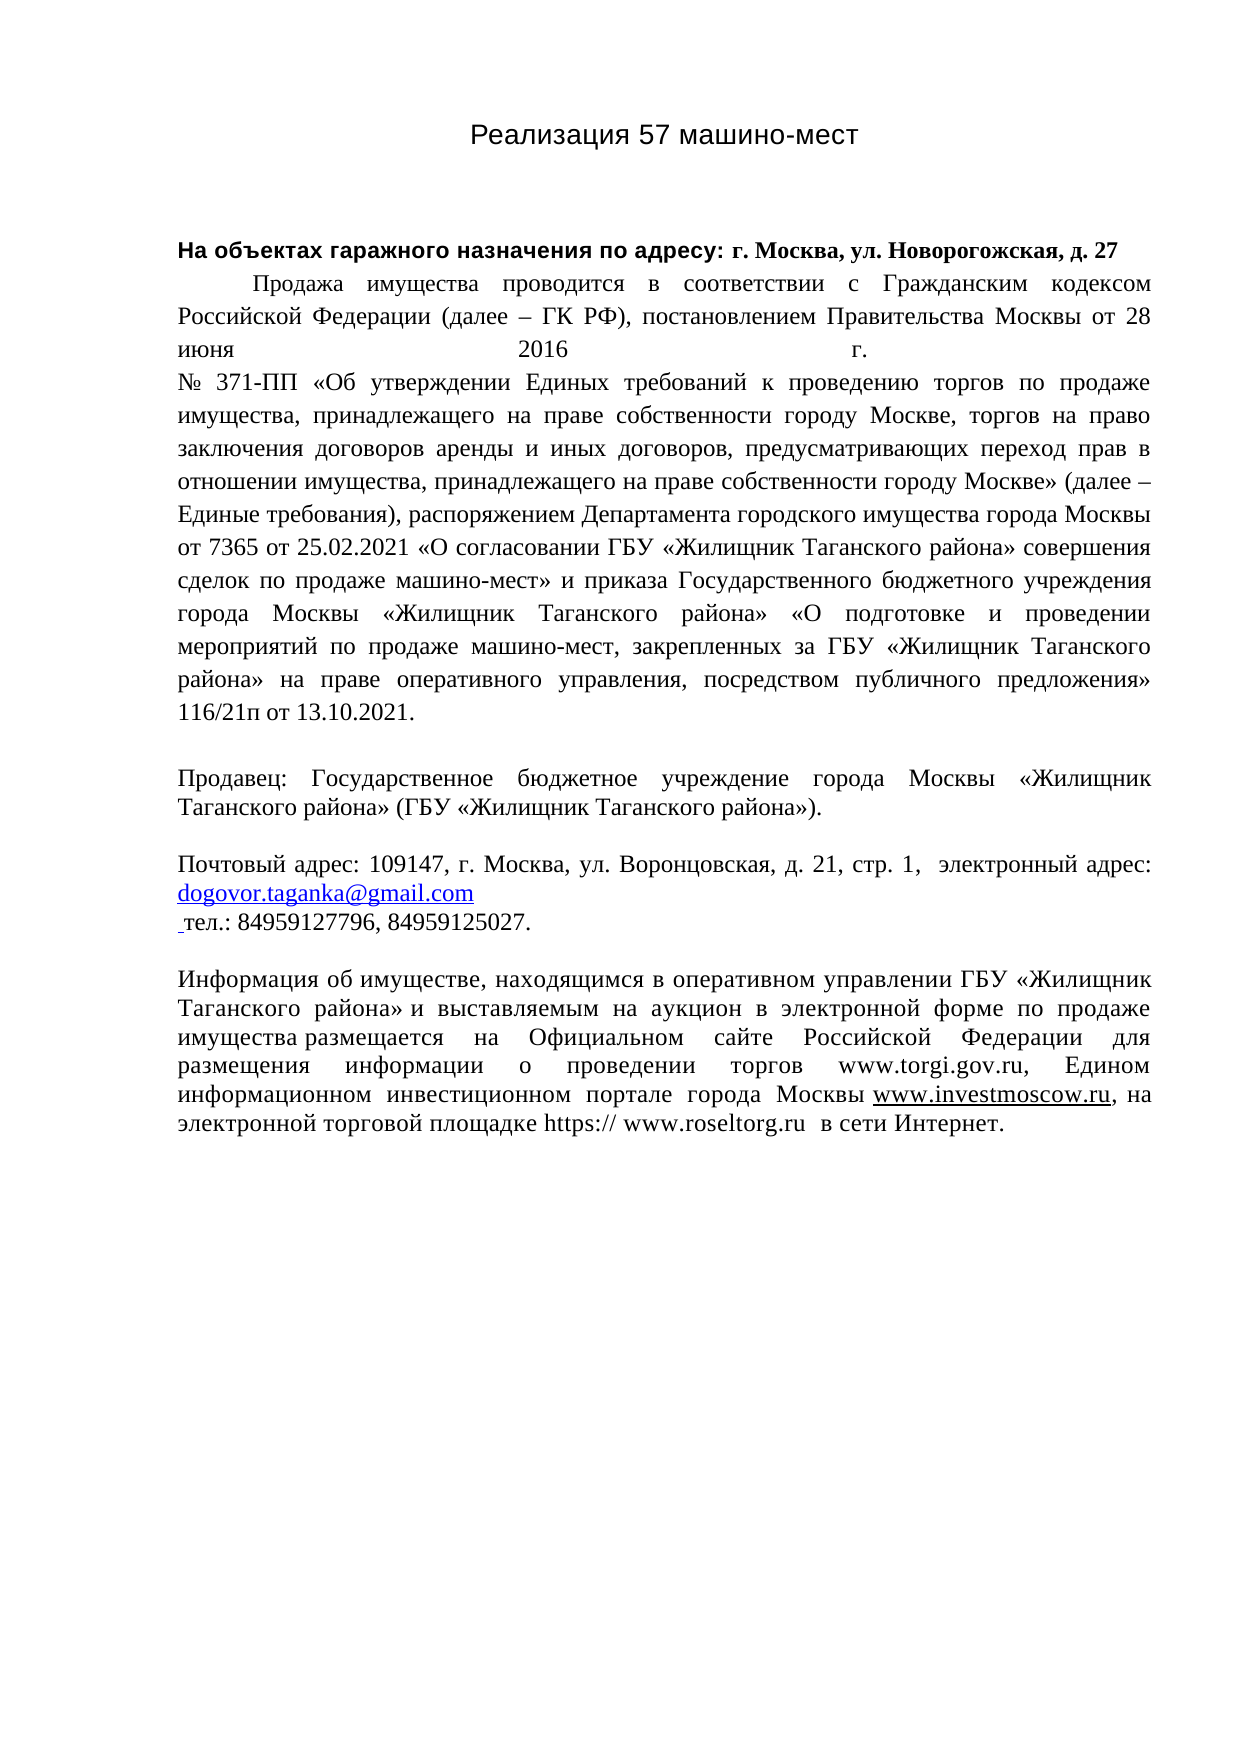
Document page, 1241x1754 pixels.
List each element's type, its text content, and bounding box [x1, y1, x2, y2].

text тел.: 84959127796, 84959125027. [177, 907, 1152, 936]
text Продажа имущества проводится в соответствии с Гражданским кодексом Российской Федерации (далее – ГК РФ), постановлением Правительства Москвы от 28 июня 2016 г. № 371-ПП «Об утверждении Единых требований к проведению торгов по продаже имущества, принадлежащего на праве собственности городу Москве, торгов на право заключения договоров аренды и иных договоров, предусматривающих переход прав в отношении имущества, принадлежащего на праве собственности городу Москве» (далее – Единые требования), распоряжением Департамента городского имущества города Москвы от 7365 от 25.02.2021 «О согласовании ГБУ «Жилищник Таганского района» совершения сделок по продаже машино-мест» и приказа Государственного бюджетного учреждения города Москвы «Жилищник Таганского района» «О подготовке и проведении мероприятий по продаже машино-мест, закрепленных за ГБУ «Жилищник Таганского района» на праве оперативного управления, посредством публичного предложения» 116/21п от 13.10.2021. [177, 268, 1152, 726]
text Реализация 57 машино-мест [177, 118, 1152, 151]
text На объектах гаражного назначения по адресу: г. Москва, ул. Новорогожская, д. 27 [177, 236, 1152, 263]
text Продавец: Государственное бюджетное учреждение города Москвы «Жилищник Таганского района» (ГБУ «Жилищник Таганского района»). [177, 763, 1152, 821]
text Почтовый адрес: 109147, г. Москва, ул. Воронцовская, д. 21, стр. 1, электронный адрес: dogovor.taganka@gmail.com [177, 849, 1152, 907]
